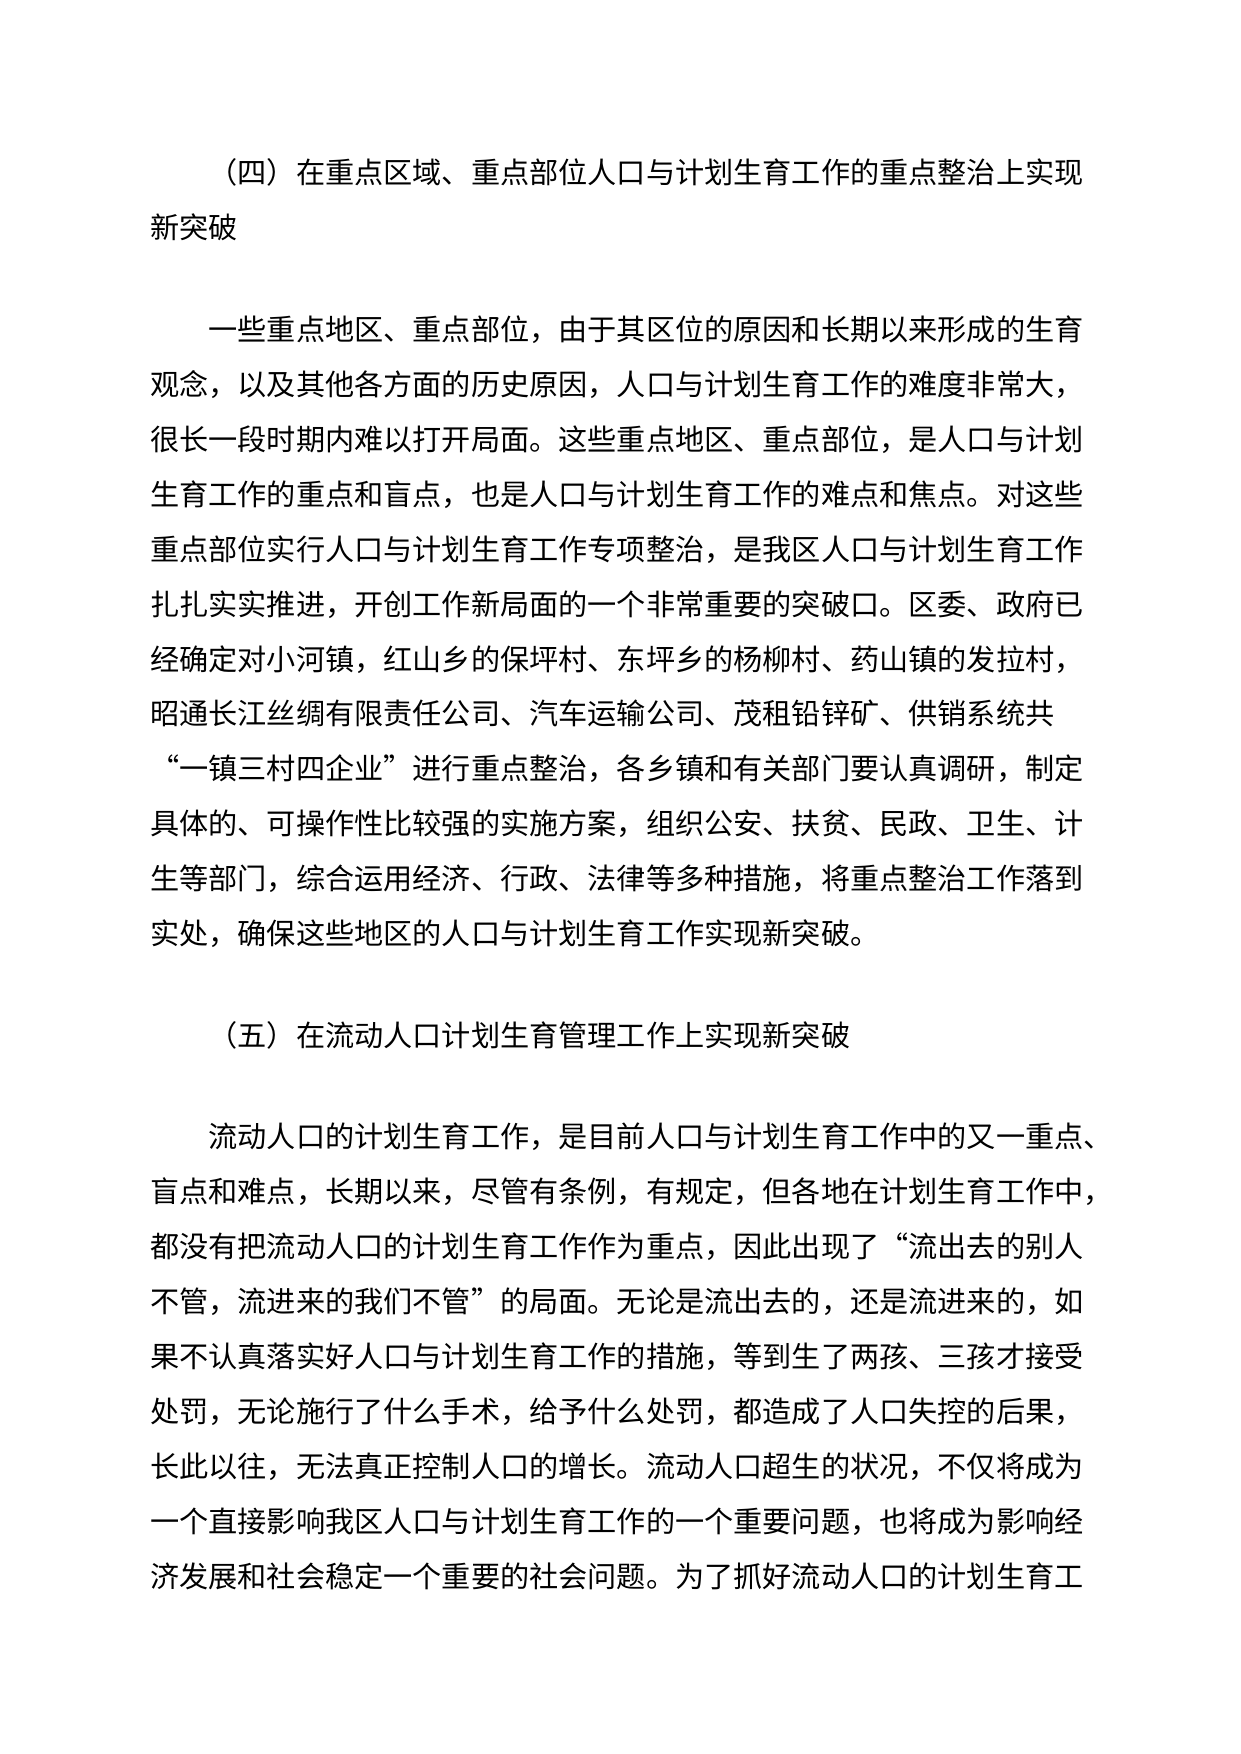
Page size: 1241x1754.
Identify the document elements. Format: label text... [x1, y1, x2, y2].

text （四）在重点区域、重点部位人口与计划生育工作的重点整治上实现新突破 [150, 150, 1090, 247]
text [150, 1114, 1090, 1596]
text 一些重点地区、重点部位，由于其区位的原因和长期以来形成的生育观念，以及其他各方面的历史原因，人口与计划生育工作的难度非常大，很长一段时期内难以打开局面。这些重点地区、重点部位，是人口与计划生育工作的重点和盲点，也是人口与计划生育工作的难点和焦点。对这些重点部位实行人口与计划生育工作专项整治，是我区人口与计划生育工作扎扎实实推进，开创工作新局面的一个非常重要的突破口。区委、政府已经确定对小河镇，红山乡的保坪村、东坪乡的杨柳村、药山镇的发拉村，昭通长江丝绸有限责任公司、汽车运输公司、茂租铅锌矿、供销系统共“一镇三村四企业”进行重点整治，各乡镇和有关部门要认真调研，制定具体的、可操作性比较强的实施方案，组织公安、扶贫、民政、卫生、计生等部门，综合运用经济、行政、法律等多种措施，将重点整治工作落到实处，确保这些地区的人口与计划生育工作实现新突破。 [150, 307, 1090, 953]
text （五）在流动人口计划生育管理工作上实现新突破 [150, 1012, 1090, 1054]
